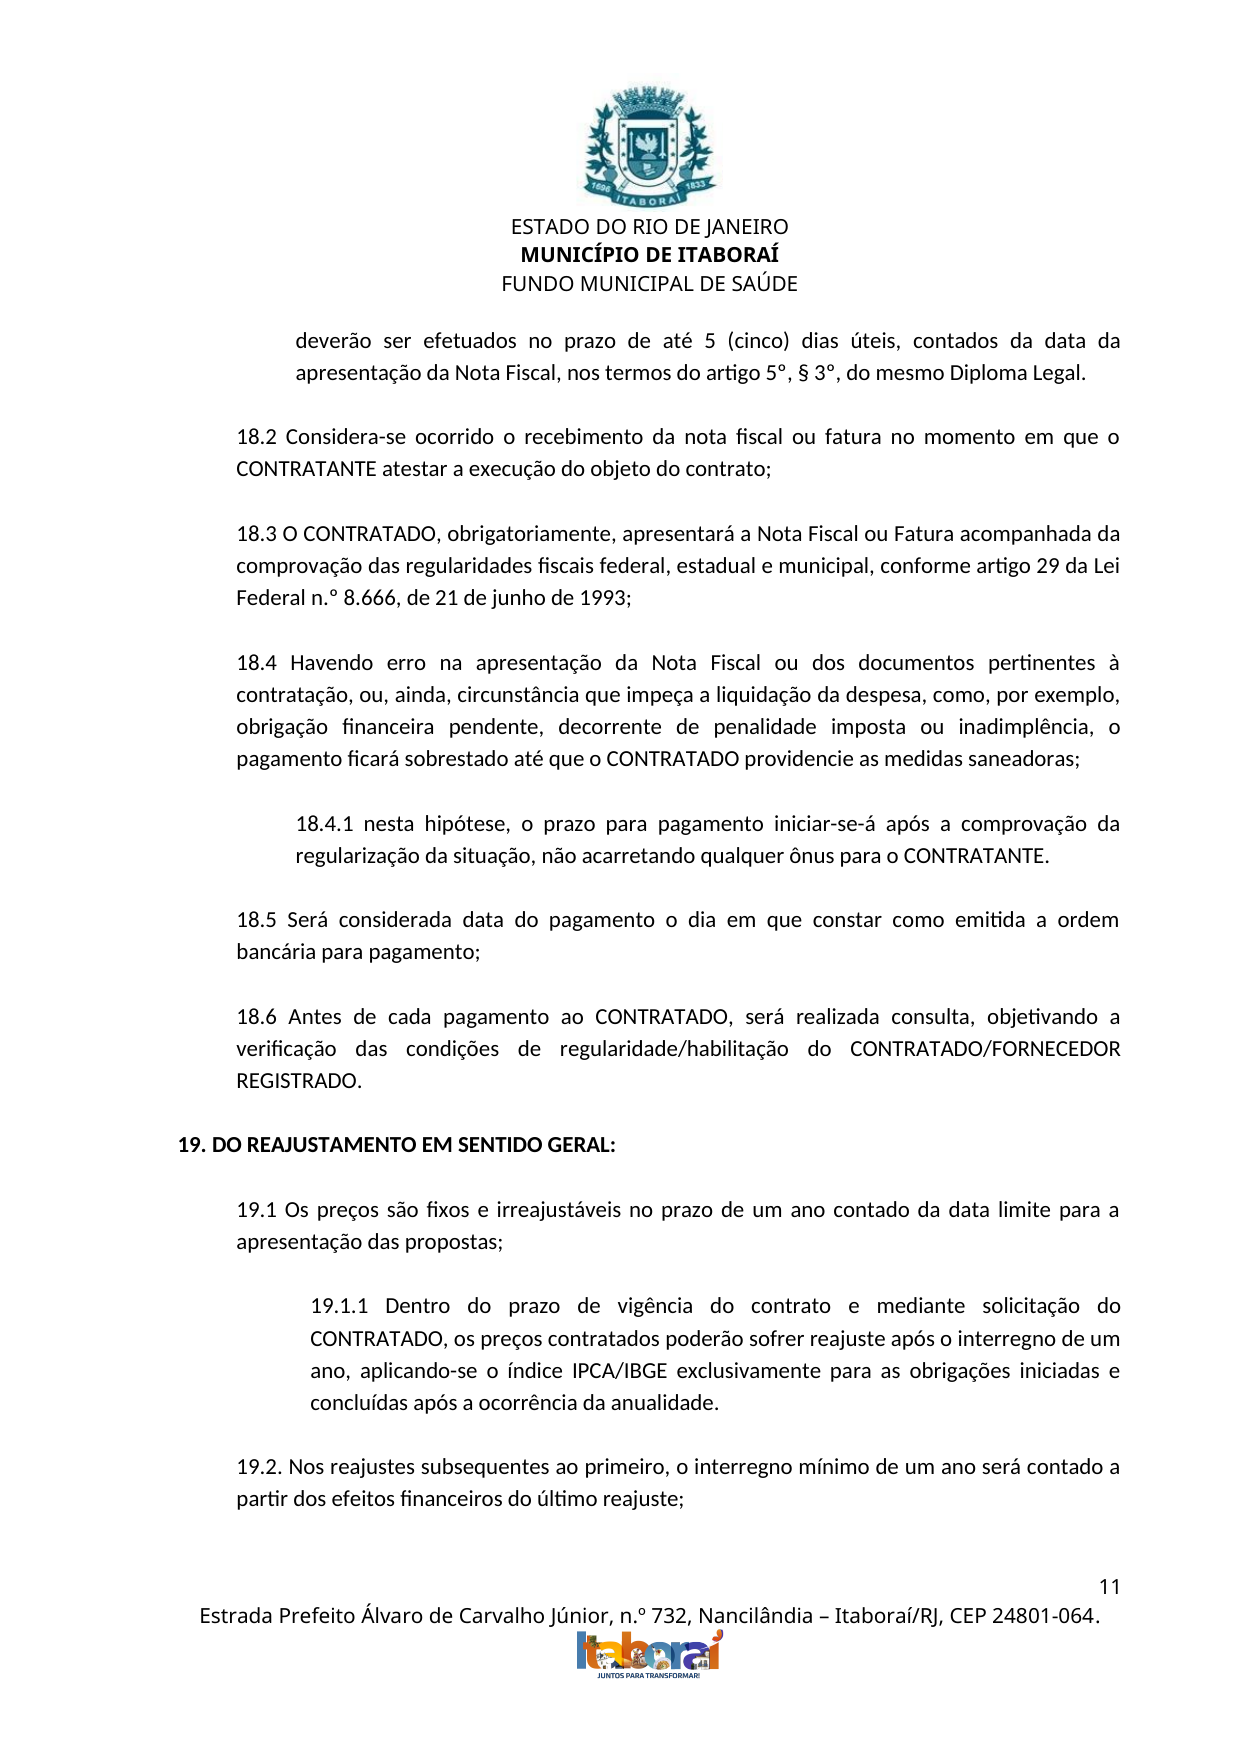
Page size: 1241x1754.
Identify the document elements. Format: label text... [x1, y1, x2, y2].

text 19.1 Os preços são fixos e irreajustáveis no prazo de um ano contado da data limite para a apresentação das propostas; [236, 1195, 1122, 1255]
picture [572, 1629, 727, 1681]
text 18.6 Antes de cada pagamento ao CONTRATADO, será realizada consulta, objetivando a verificação das condições de regularidade/habilitação do CONTRATADO/FORNECEDOR REGISTRADO. [236, 1002, 1122, 1094]
text 18.4.1 nesta hipótese, o prazo para pagamento iniciar-se-á após a comprovação da regularização da situação, não acarretando qualquer ônus para o CONTRATANTE. [295, 809, 1122, 869]
text 19.1.1 Dentro do prazo de vigência do contrato e mediante solicitação do CONTRATADO, os preços contratados poderão sofrer reajuste após o interregno de um ano, aplicando-se o índice IPCA/IBGE exclusivamente para as obrigações iniciadas e concluídas após a ocorrência da anualidade. [310, 1291, 1122, 1416]
text 19. DO REAJUSTAMENTO EM SENTIDO GERAL: [177, 1131, 1122, 1158]
text 18.2 Considera-se ocorrido o recebimento da nota fiscal ou fatura no momento em que o CONTRATANTE atestar a execução do objeto do contrato; [236, 422, 1122, 483]
text 18.4 Havendo erro na apresentação da Nota Fiscal ou dos documentos pertinentes à contratação, ou, ainda, circunstância que impeça a liquidação da despesa, como, por exemplo, obrigação financeira pendente, decorrente de penalidade imposta ou inadimplência, o pagamento ficará sobrestado até que o CONTRATADO providencie as medidas saneadoras; [236, 648, 1122, 772]
text 18.3 O CONTRATADO, obrigatoriamente, apresentará a Nota Fiscal ou Fatura acompanhada da comprovação das regularidades fiscais federal, estadual e municipal, conforme artigo 29 da Lei Federal n.º 8.666, de 21 de junho de 1993; [236, 519, 1122, 611]
text 18.5 Será considerada data do pagamento o dia em que constar como emitida a ordem bancária para pagamento; [236, 905, 1122, 965]
text 19.2. Nos reajustes subsequentes ao primeiro, o interregno mínimo de um ano será contado a partir dos efeitos financeiros do último reajuste; [236, 1452, 1122, 1513]
picture [576, 73, 723, 212]
